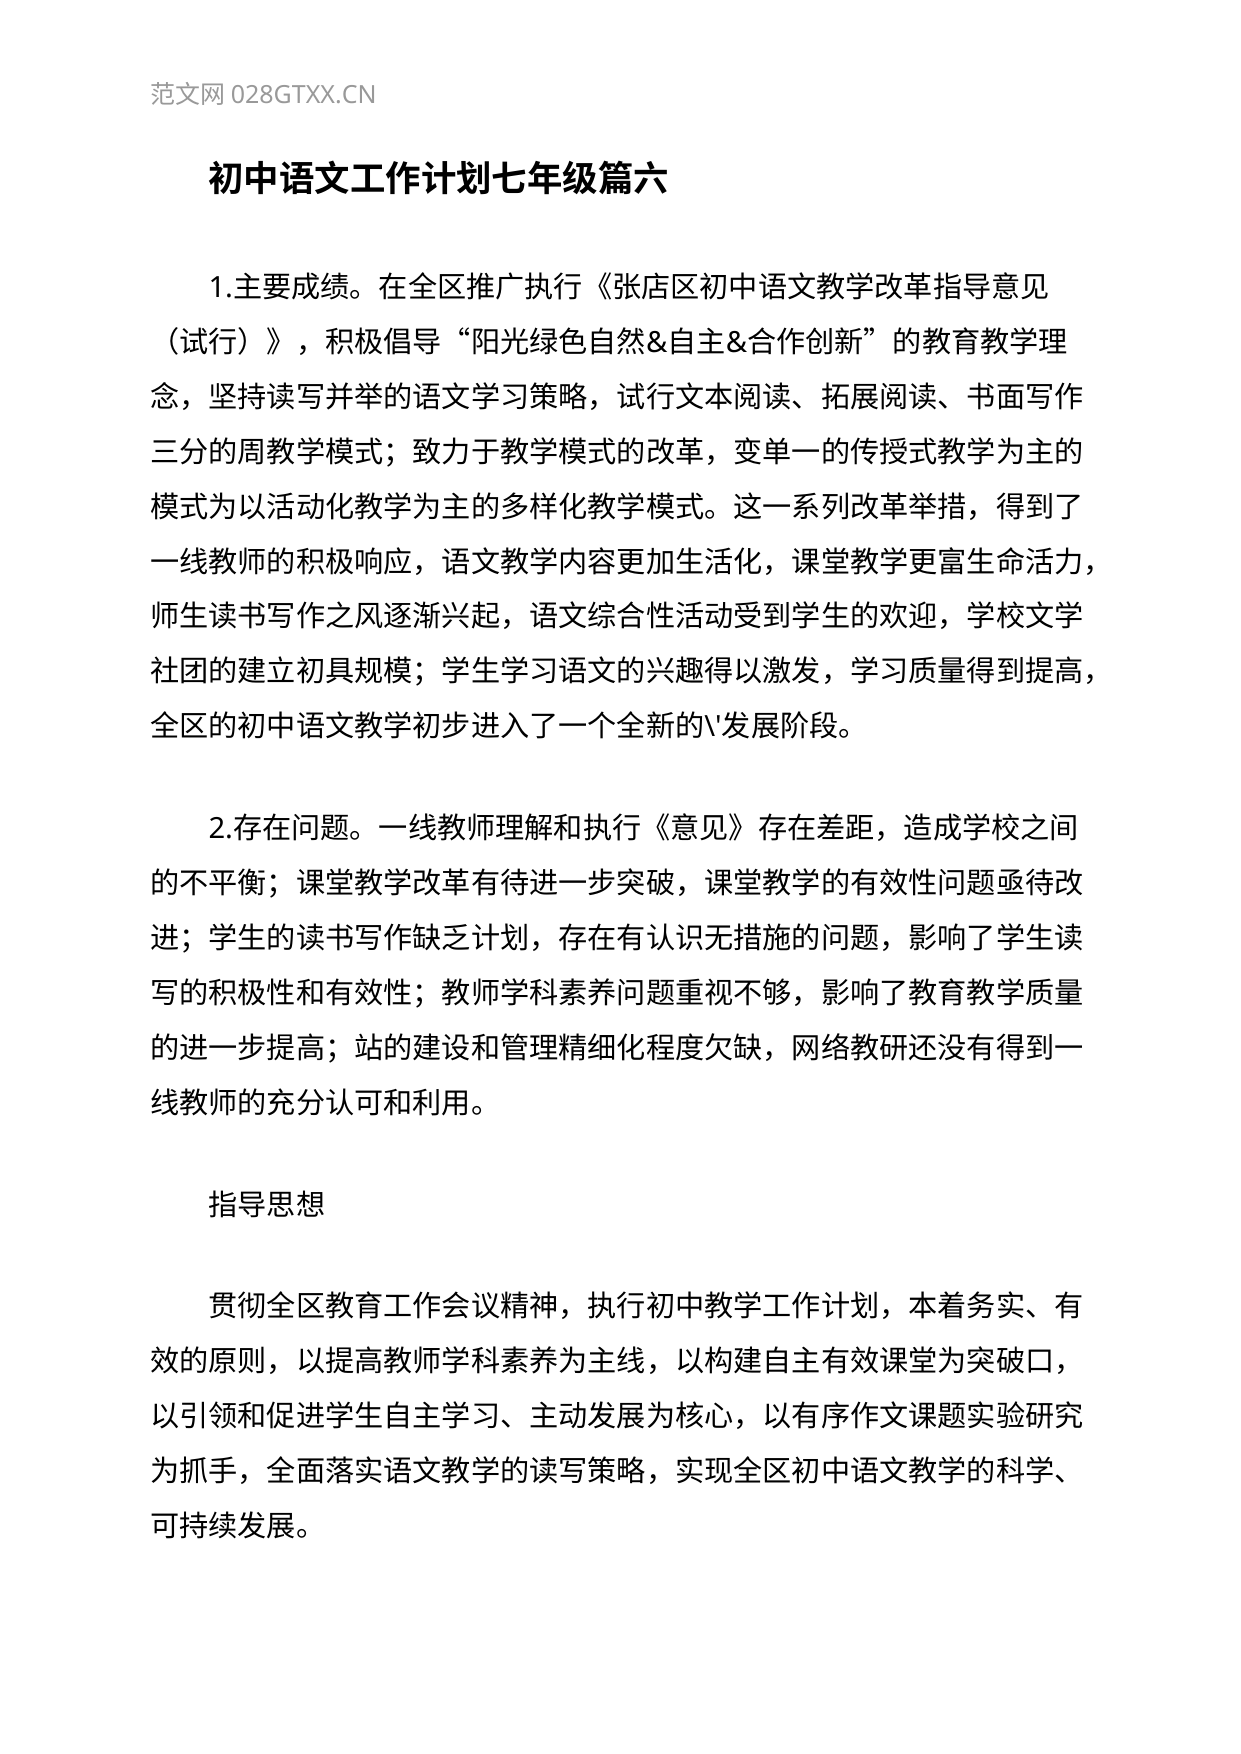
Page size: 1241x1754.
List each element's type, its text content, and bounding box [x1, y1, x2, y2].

text 初中语文工作计划七年级篇六 [150, 150, 1090, 201]
text 指导思想 [150, 1181, 1090, 1223]
text 2.存在问题。一线教师理解和执行《意见》存在差距，造成学校之间的不平衡；课堂教学改革有待进一步突破，课堂教学的有效性问题亟待改进；学生的读书写作缺乏计划，存在有认识无措施的问题，影响了学生读写的积极性和有效性；教师学科素养问题重视不够，影响了教育教学质量的进一步提高；站的建设和管理精细化程度欠缺，网络教研还没有得到一线教师的充分认可和利用。 [150, 805, 1090, 1122]
text 贯彻全区教育工作会议精神，执行初中教学工作计划，本着务实、有效的原则，以提高教师学科素养为主线，以构建自主有效课堂为突破口，以引领和促进学生自主学习、主动发展为核心，以有序作文课题实验研究为抓手，全面落实语文教学的读写策略，实现全区初中语文教学的科学、可持续发展。 [150, 1283, 1090, 1545]
text 1.主要成绩。在全区推广执行《张店区初中语文教学改革指导意见（试行）》，积极倡导“阳光绿色自然&自主&合作创新”的教育教学理念，坚持读写并举的语文学习策略，试行文本阅读、拓展阅读、书面写作三分的周教学模式；致力于教学模式的改革，变单一的传授式教学为主的模式为以活动化教学为主的多样化教学模式。这一系列改革举措，得到了一线教师的积极响应，语文教学内容更加生活化，课堂教学更富生命活力，师生读书写作之风逐渐兴起，语文综合性活动受到学生的欢迎，学校文学社团的建立初具规模；学生学习语文的兴趣得以激发，学习质量得到提高，全区的初中语文教学初步进入了一个全新的\'发展阶段。 [150, 263, 1090, 745]
